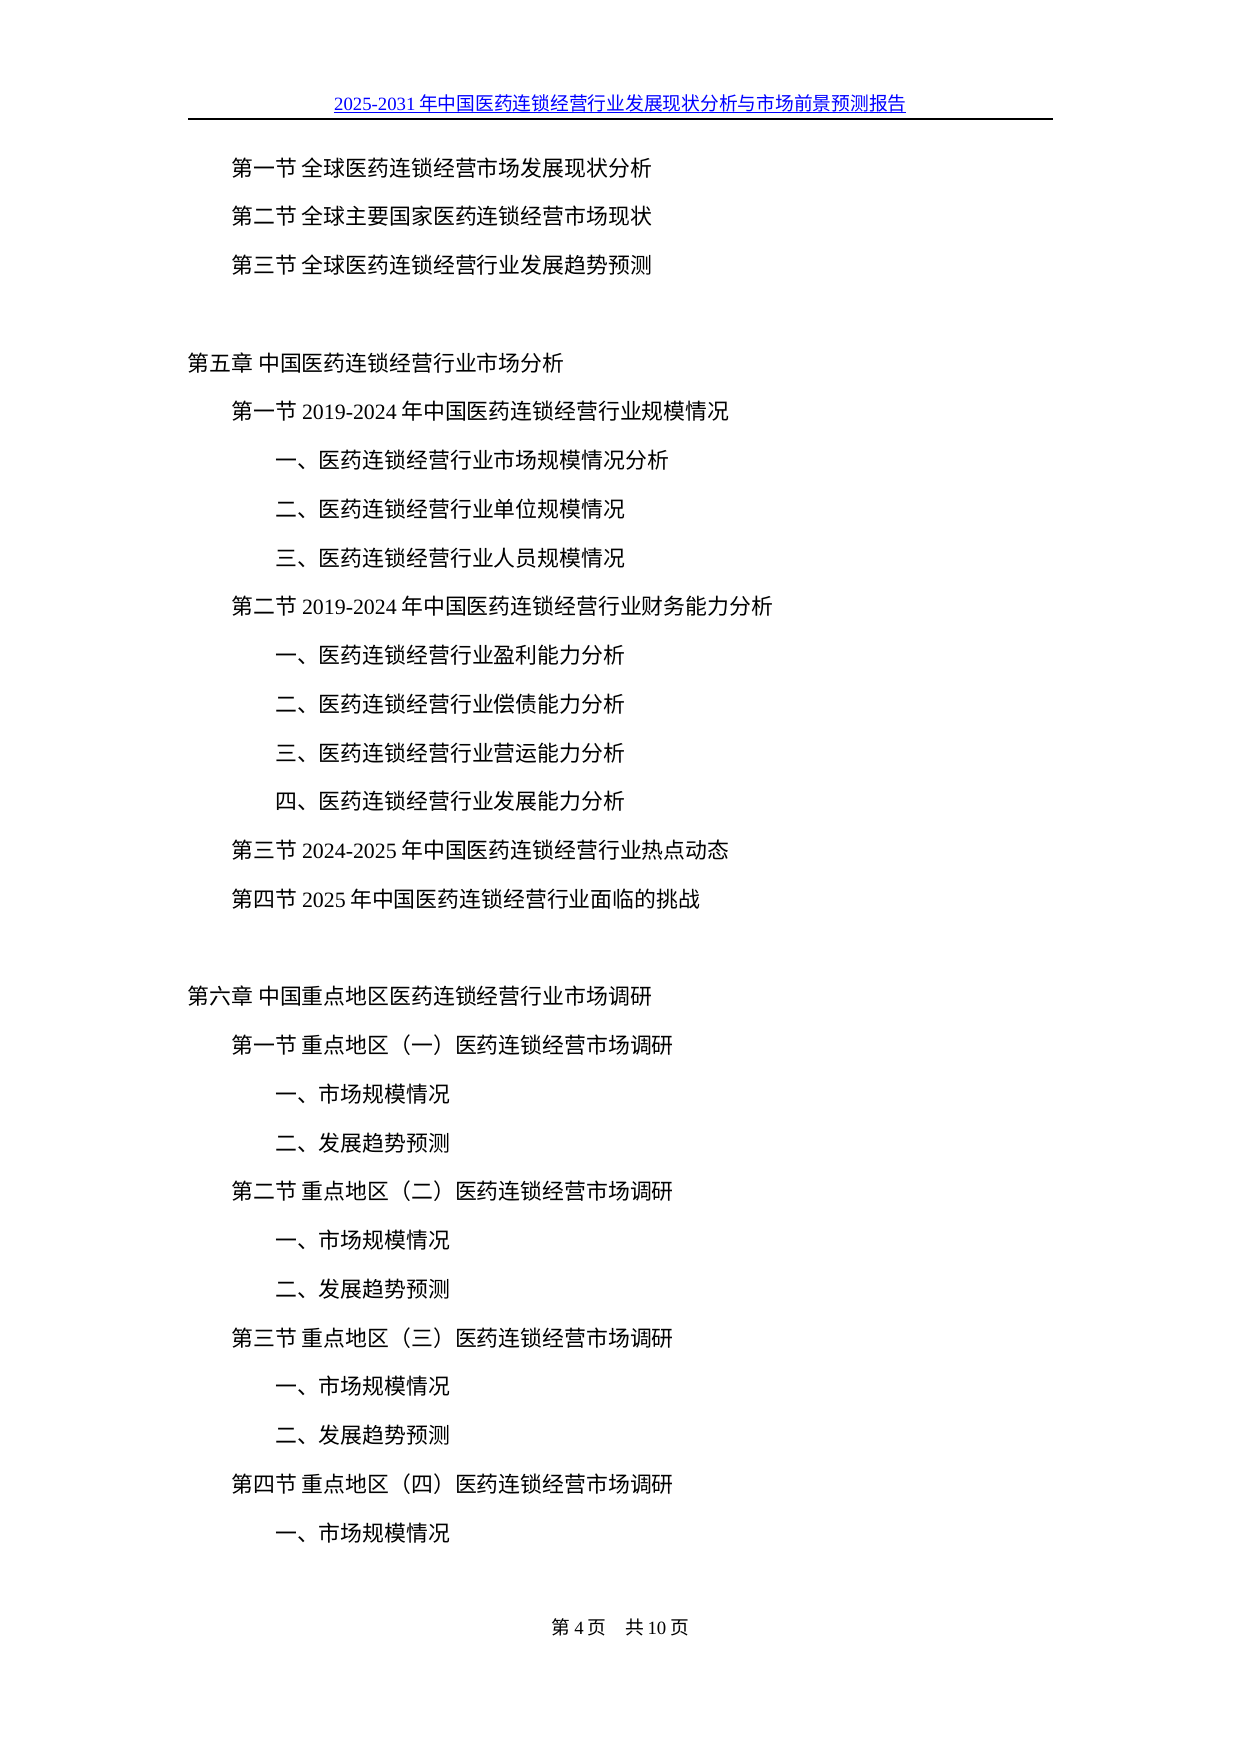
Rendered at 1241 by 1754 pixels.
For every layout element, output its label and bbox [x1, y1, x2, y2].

text [187, 150, 1053, 1548]
